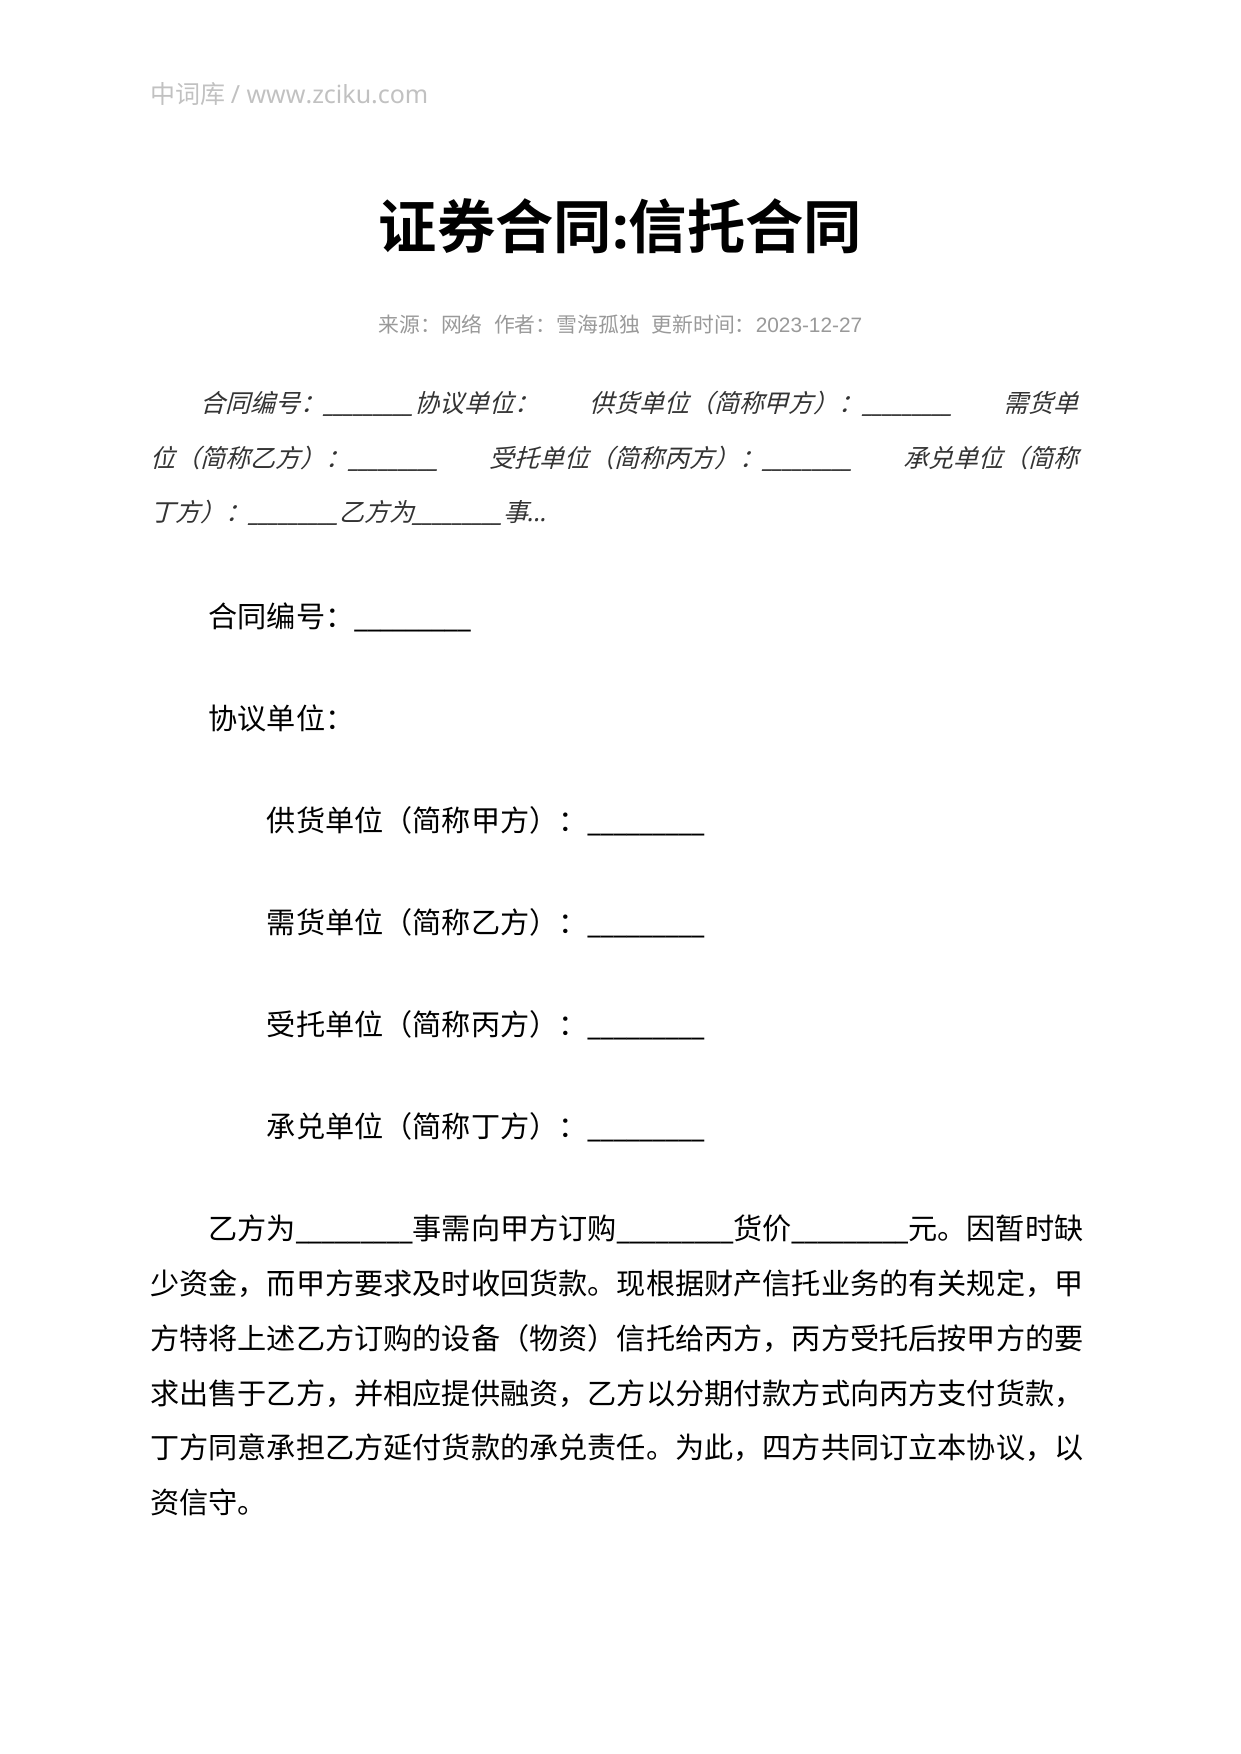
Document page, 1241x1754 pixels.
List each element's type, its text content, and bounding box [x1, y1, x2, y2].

text 来源：网络 作者：雪海孤独 更新时间：2023-12-27 [150, 313, 1090, 337]
text 需货单位（简称乙方）：_________ [150, 899, 1090, 942]
text 供货单位（简称甲方）：_________ [150, 797, 1090, 840]
text 受托单位（简称丙方）：_________ [150, 1001, 1090, 1044]
subtitle 证券合同:信托合同 [150, 181, 1090, 266]
text 合同编号：_________协议单位： 供货单位（简称甲方）：_________ 需货单位（简称乙方）：_________ 受托单位（简称丙方）：_________ 承兑单位（简称丁方）：_________乙方为_________事... [150, 384, 1090, 529]
text 协议单位： [150, 696, 1090, 738]
text 承兑单位（简称丁方）：_________ [150, 1103, 1090, 1146]
text 乙方为_________事需向甲方订购_________货价_________元。因暂时缺少资金，而甲方要求及时收回货款。现根据财产信托业务的有关规定，甲方特将上述乙方订购的设备（物资）信托给丙方，丙方受托后按甲方的要求出售于乙方，并相应提供融资，乙方以分期付款方式向丙方支付货款，丁方同意承担乙方延付货款的承兑责任。为此，四方共同订立本协议，以资信守。 [150, 1205, 1090, 1522]
text 合同编号：_________ [150, 594, 1090, 636]
